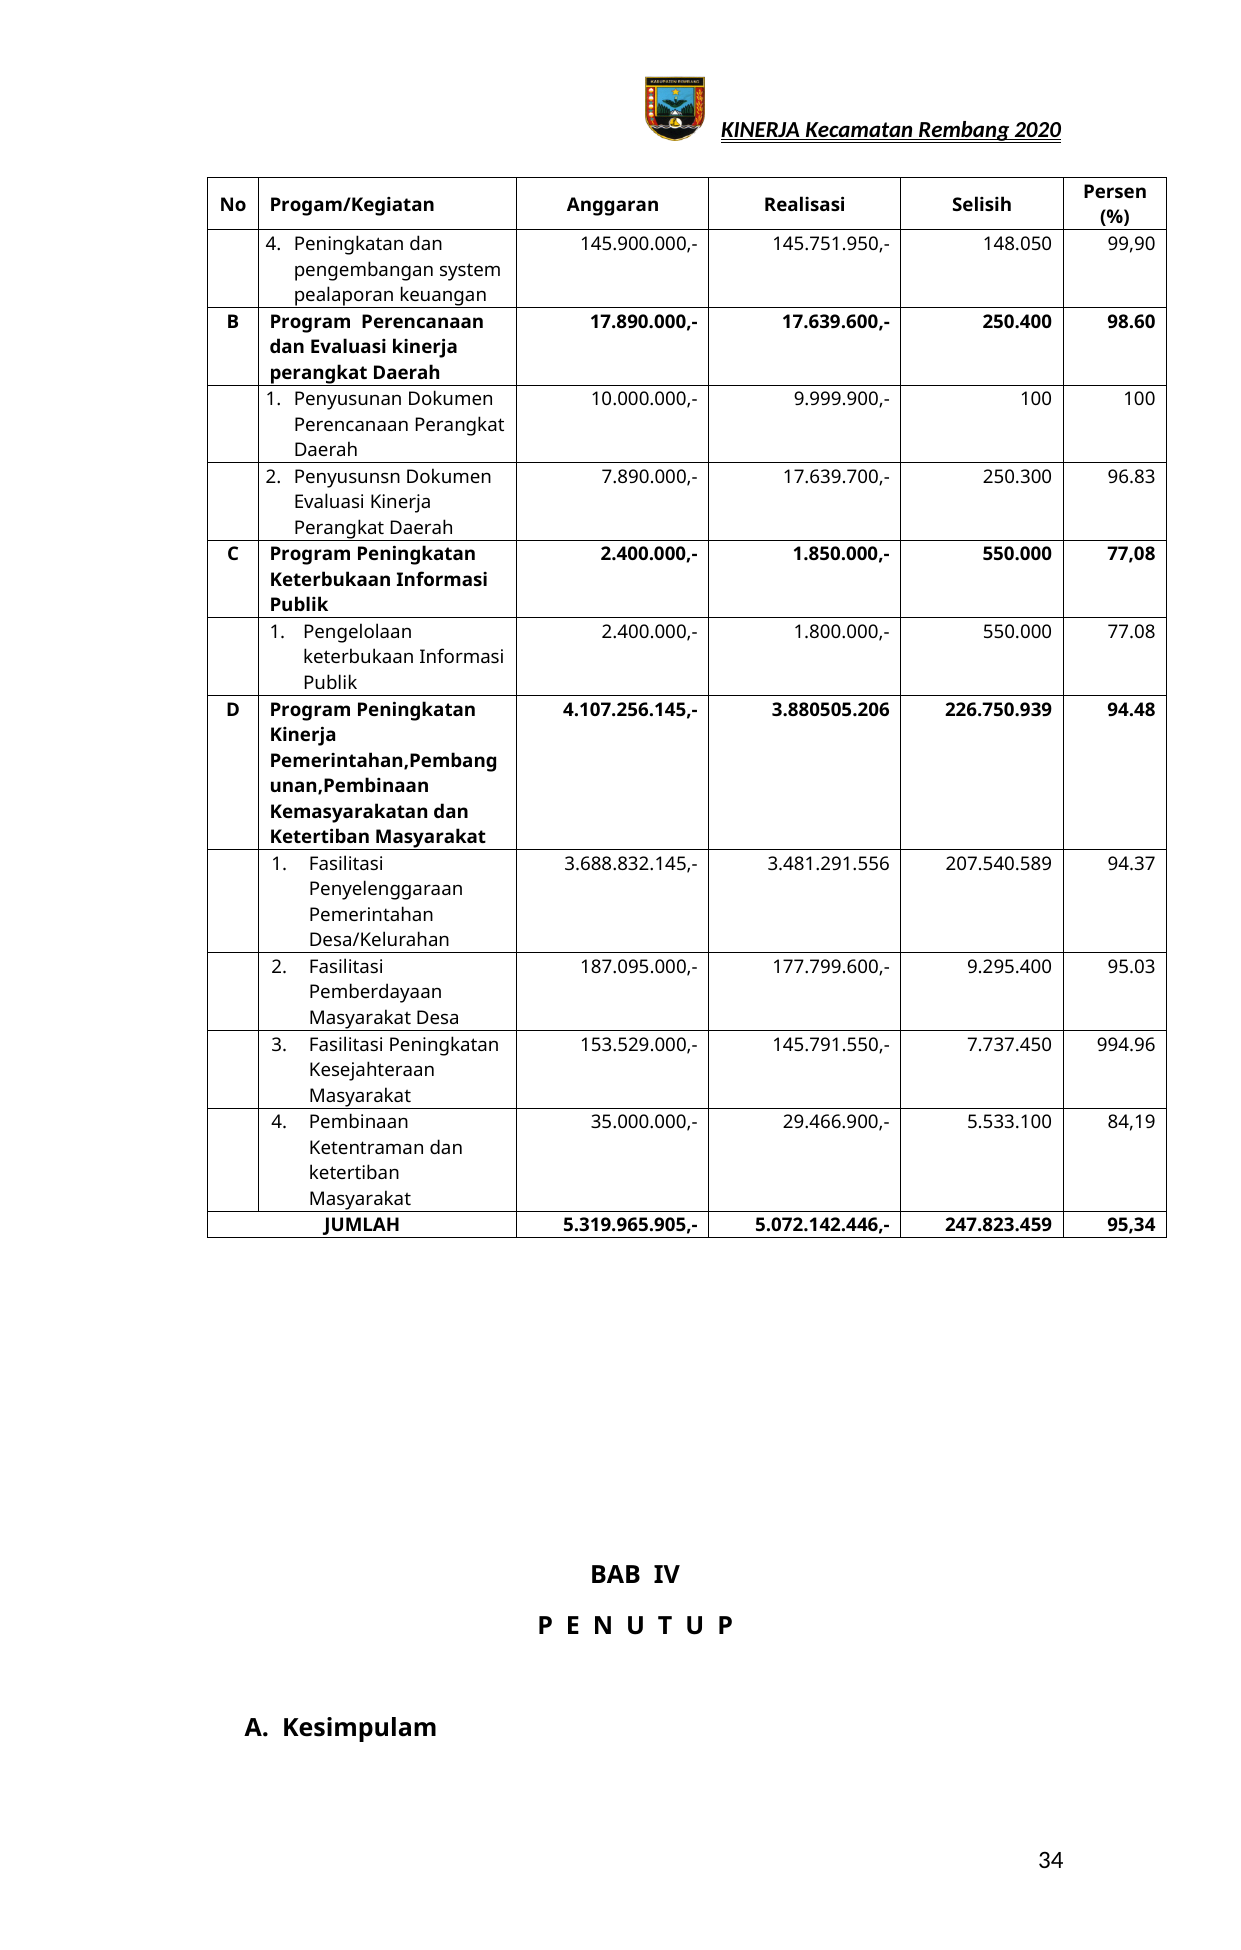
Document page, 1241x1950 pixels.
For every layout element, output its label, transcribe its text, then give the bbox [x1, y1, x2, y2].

table_cell Program Peningkatan Keterbukaan Informasi Publik [259, 541, 516, 617]
table_cell 1.850.000,- [709, 541, 900, 617]
table_cell 187.095.000,- [517, 953, 708, 1030]
table_cell [208, 463, 258, 540]
table_cell 145.900.000,- [517, 230, 708, 307]
table_cell 99,90 [1064, 230, 1166, 307]
table_cell 207.540.589 [901, 850, 1063, 952]
table_cell Fasilitasi Peningkatan Kesejahteraan Masyarakat [259, 1031, 516, 1107]
table_header No [208, 178, 258, 229]
table_cell C [208, 541, 258, 617]
table_cell 7.737.450 [901, 1031, 1063, 1107]
table_cell 98.60 [1064, 308, 1166, 384]
table_header Progam/Kegiatan [259, 178, 516, 229]
table_cell D [208, 696, 258, 849]
table_cell [208, 953, 258, 1030]
table_cell 3.880505.206 [709, 696, 900, 849]
table_cell 250.400 [901, 308, 1063, 384]
table_cell 2.400.000,- [517, 618, 708, 695]
table_cell 94.37 [1064, 850, 1166, 952]
table_cell [208, 1031, 258, 1107]
table_cell 153.529.000,- [517, 1031, 708, 1107]
table_cell [208, 618, 258, 695]
table_cell 2.400.000,- [517, 541, 708, 617]
table_cell 100 [901, 386, 1063, 462]
table_header Realisasi [709, 178, 900, 229]
table_cell 17.639.700,- [709, 463, 900, 540]
table_cell 550.000 [901, 541, 1063, 617]
table_cell 226.750.939 [901, 696, 1063, 849]
list Kesimpulam [244, 1710, 1063, 1744]
table_cell 94.48 [1064, 696, 1166, 849]
table_cell 5.072.142.446,- [709, 1212, 900, 1237]
table_cell 550.000 [901, 618, 1063, 695]
table_cell 1.800.000,- [709, 618, 900, 695]
table_cell Program Peningkatan Kinerja Pemerintahan,Pembangunan,Pembinaan Kemasyarakatan dan Ketertiban Masyarakat [259, 696, 516, 849]
table_cell Penyusunan Dokumen Perencanaan Perangkat Daerah [259, 386, 516, 462]
table_cell Program Perencanaan dan Evaluasi kinerja perangkat Daerah [259, 308, 516, 384]
table_cell 5.533.100 [901, 1109, 1063, 1211]
table_cell Fasilitasi Pemberdayaan Masyarakat Desa [259, 953, 516, 1030]
table_cell Penyusunsn Dokumen Evaluasi Kinerja Perangkat Daerah [259, 463, 516, 540]
table_cell 4.107.256.145,- [517, 696, 708, 849]
table_cell 17.890.000,- [517, 308, 708, 384]
table_cell 994.96 [1064, 1031, 1166, 1107]
table_cell 7.890.000,- [517, 463, 708, 540]
table_cell 95.03 [1064, 953, 1166, 1030]
text BAB IV [207, 1557, 1063, 1591]
table_cell Peningkatan dan pengembangan system pealaporan keuangan [259, 230, 516, 307]
table_header Persen (%) [1064, 178, 1166, 229]
table_header Anggaran [517, 178, 708, 229]
table_cell 84,19 [1064, 1109, 1166, 1211]
table_cell 145.751.950,- [709, 230, 900, 307]
table_cell 3.481.291.556 [709, 850, 900, 952]
table_cell 96.83 [1064, 463, 1166, 540]
table_cell [208, 230, 258, 307]
table_cell 177.799.600,- [709, 953, 900, 1030]
table_cell 145.791.550,- [709, 1031, 900, 1107]
table_cell 35.000.000,- [517, 1109, 708, 1211]
table_cell 9.999.900,- [709, 386, 900, 462]
table_cell B [208, 308, 258, 384]
table_cell 5.319.965.905,- [517, 1212, 708, 1237]
table_cell 100 [1064, 386, 1166, 462]
table_cell 77.08 [1064, 618, 1166, 695]
text P E N U T U P [207, 1608, 1063, 1642]
table_cell Fasilitasi Penyelenggaraan Pemerintahan Desa/Kelurahan [259, 850, 516, 952]
table_cell 250.300 [901, 463, 1063, 540]
table_cell 77,08 [1064, 541, 1166, 617]
table_cell 247.823.459 [901, 1212, 1063, 1237]
table_cell JUMLAH [208, 1212, 516, 1237]
table_header Selisih [901, 178, 1063, 229]
table_cell [208, 850, 258, 952]
table_cell 3.688.832.145,- [517, 850, 708, 952]
table_cell Pembinaan Ketentraman dan ketertiban Masyarakat [259, 1109, 516, 1211]
table_cell 148.050 [901, 230, 1063, 307]
table_cell Pengelolaan keterbukaan Informasi Publik [259, 618, 516, 695]
table_cell 10.000.000,- [517, 386, 708, 462]
table_cell [208, 1109, 258, 1211]
table_cell 29.466.900,- [709, 1109, 900, 1211]
table_cell 17.639.600,- [709, 308, 900, 384]
table_cell 95,34 [1064, 1212, 1166, 1237]
table_cell [208, 386, 258, 462]
table_cell 9.295.400 [901, 953, 1063, 1030]
